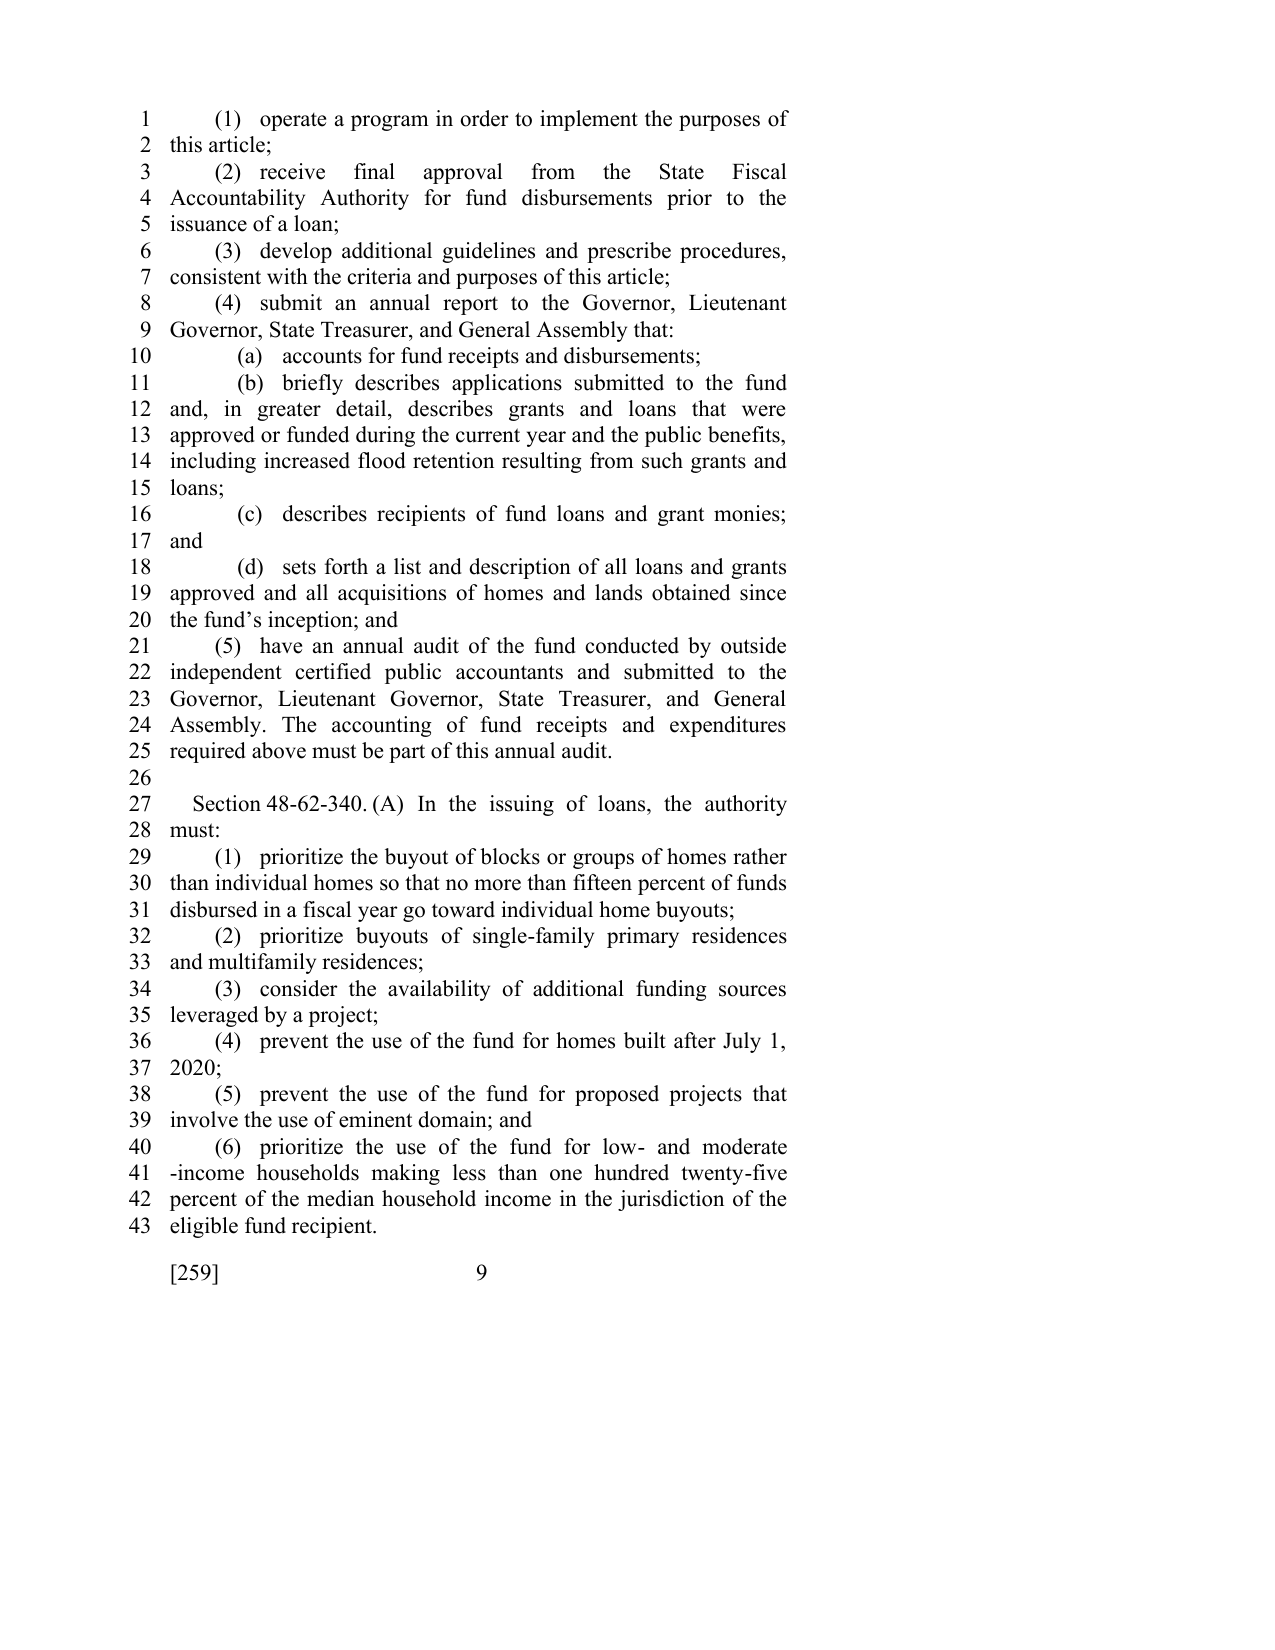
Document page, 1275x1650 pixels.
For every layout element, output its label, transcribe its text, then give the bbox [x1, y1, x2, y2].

text (c) describes recipients of fund loans and grant monies; and [169, 500, 787, 553]
text (3) develop additional guidelines and prescribe procedures, consistent with the criteria and purposes of this article; [169, 237, 787, 289]
text (2) prioritize buyouts of single-family primary residences and multifamily residences; [169, 922, 787, 975]
text (4) prevent the use of the fund for homes built after July 1, 2020; [169, 1027, 787, 1080]
text Section 48-62-340. (A) In the issuing of loans, the authority must: [169, 790, 787, 843]
text (1) prioritize the buyout of blocks or groups of homes rather than individual homes so that no more than fifteen percent of funds disbursed in a fiscal year go toward individual home buyouts; [169, 843, 787, 922]
text (2) receive final approval from the State Fiscal Accountability Authority for fund disbursements prior to the issuance of a loan; [169, 158, 787, 237]
text (b) briefly describes applications submitted to the fund and, in greater detail, describes grants and loans that were approved or funded during the current year and the public benefits, including increased flood retention resulting from such grants and loans; [169, 368, 787, 500]
text (d) sets forth a list and description of all loans and grants approved and all acquisitions of homes and lands obtained since the fund’s inception; and [169, 553, 787, 632]
text (1) operate a program in order to implement the purposes of this article; [169, 105, 787, 158]
text (a) accounts for fund receipts and disbursements; [169, 342, 787, 368]
text (5) have an annual audit of the fund conducted by outside independent certified public accountants and submitted to the Governor, Lieutenant Governor, State Treasurer, and General Assembly. The accounting of fund receipts and expenditures required above must be part of this annual audit. [169, 632, 787, 764]
text (4) submit an annual report to the Governor, Lieutenant Governor, State Treasurer, and General Assembly that: [169, 289, 787, 342]
text (6) prioritize the use of the fund for low- and moderate -income households making less than one hundred twenty-five percent of the median household income in the jurisdiction of the eligible fund recipient. [169, 1133, 787, 1238]
text (3) consider the availability of additional funding sources leveraged by a project; [169, 975, 787, 1027]
text (5) prevent the use of the fund for proposed projects that involve the use of eminent domain; and [169, 1080, 787, 1133]
